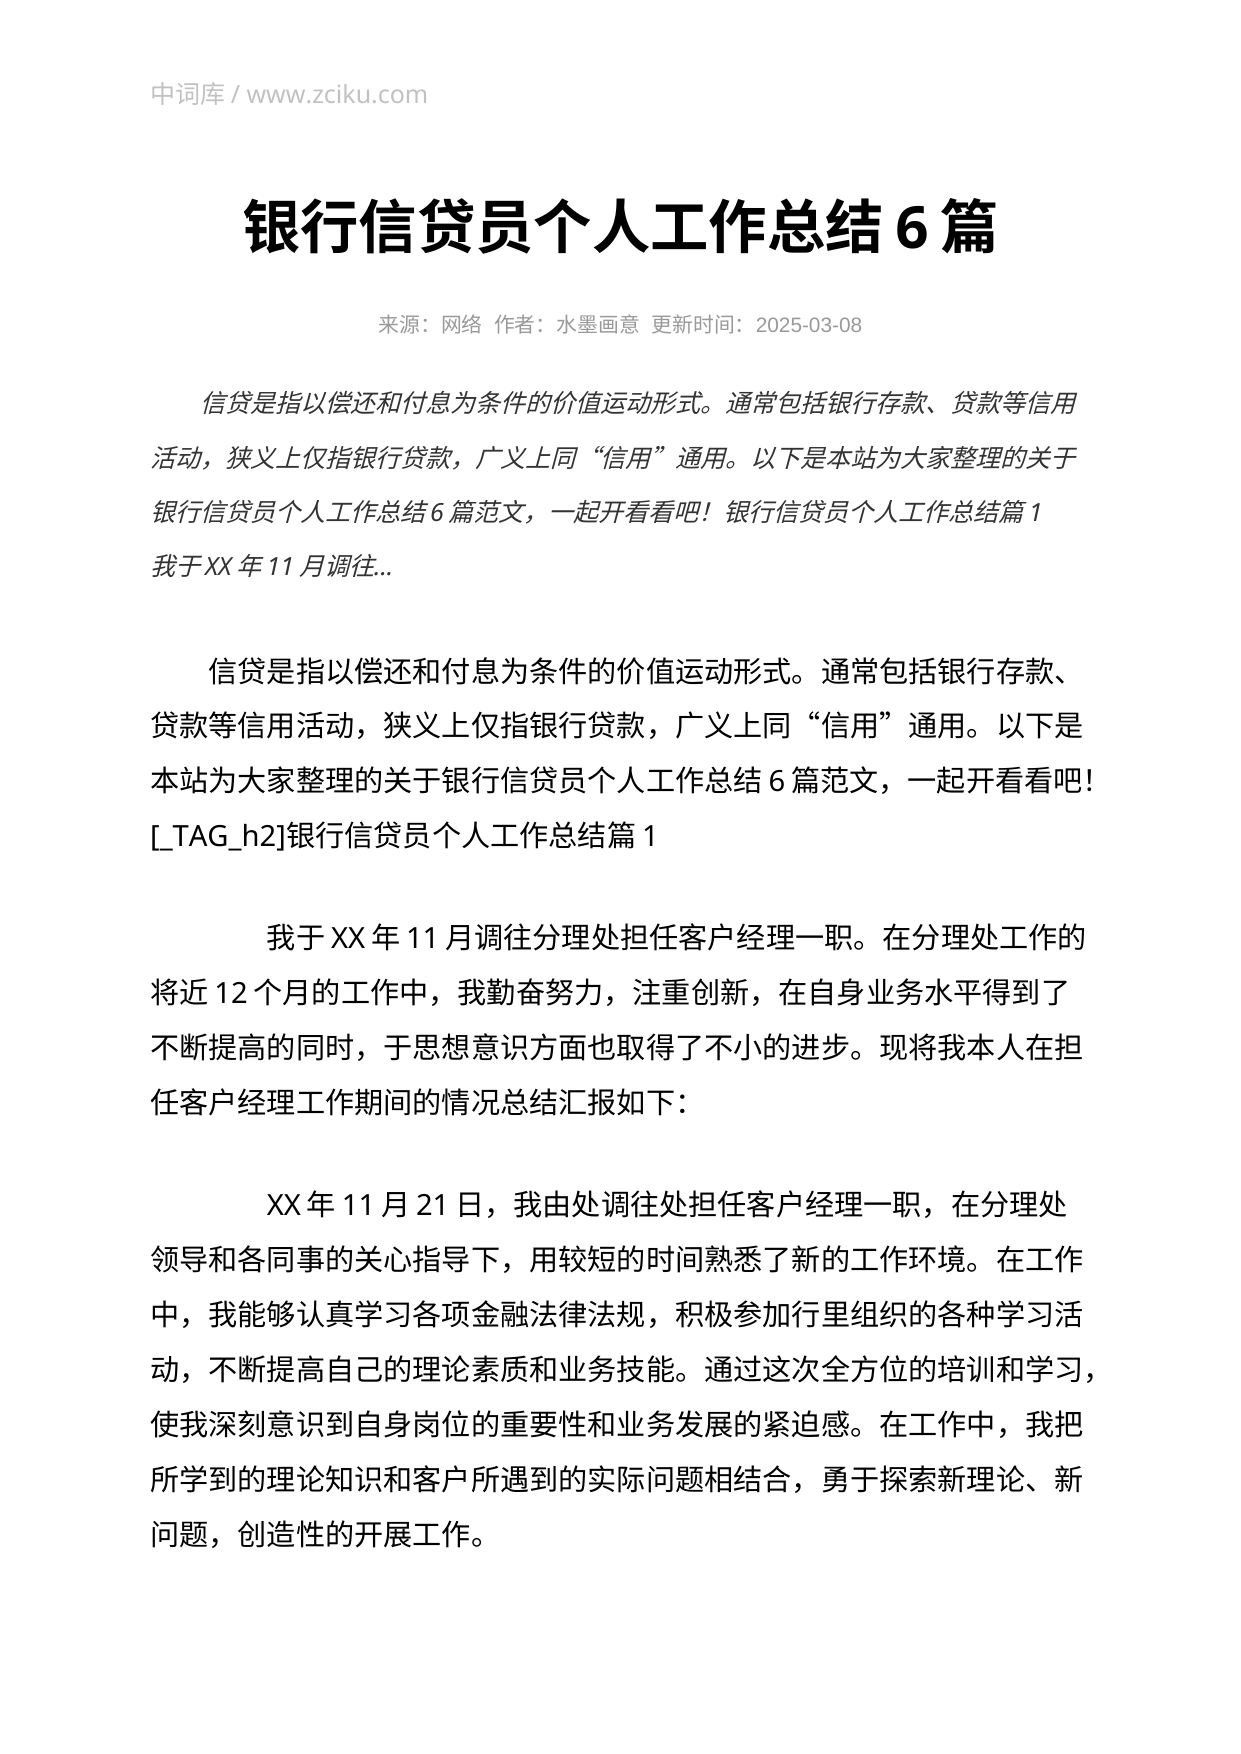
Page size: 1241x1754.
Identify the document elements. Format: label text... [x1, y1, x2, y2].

text 我于XX年11月调往分理处担任客户经理一职。在分理处工作的将近12个月的工作中，我勤奋努力，注重创新，在自身业务水平得到了不断提高的同时，于思想意识方面也取得了不小的进步。现将我本人在担任客户经理工作期间的情况总结汇报如下： [150, 915, 1090, 1122]
text 信贷是指以偿还和付息为条件的价值运动形式。通常包括银行存款、贷款等信用活动，狭义上仅指银行贷款，广义上同“信用”通用。以下是本站为大家整理的关于银行信贷员个人工作总结6篇范文，一起开看看吧！银行信贷员个人工作总结篇1 我于XX年11月调往... [150, 384, 1090, 583]
subtitle 银行信贷员个人工作总结6篇 [150, 181, 1090, 266]
text XX年11月21日，我由处调往处担任客户经理一职，在分理处领导和各同事的关心指导下，用较短的时间熟悉了新的工作环境。在工作中，我能够认真学习各项金融法律法规，积极参加行里组织的各种学习活动，不断提高自己的理论素质和业务技能。通过这次全方位的培训和学习，使我深刻意识到自身岗位的重要性和业务发展的紧迫感。在工作中，我把所学到的理论知识和客户所遇到的实际问题相结合，勇于探索新理论、新问题，创造性的开展工作。 [150, 1182, 1090, 1553]
text 来源：网络 作者：水墨画意 更新时间：2025-03-08 [150, 313, 1090, 337]
text 信贷是指以偿还和付息为条件的价值运动形式。通常包括银行存款、贷款等信用活动，狭义上仅指银行贷款，广义上同“信用”通用。以下是本站为大家整理的关于银行信贷员个人工作总结6篇范文，一起开看看吧！[_TAG_h2]银行信贷员个人工作总结篇1 [150, 648, 1090, 855]
